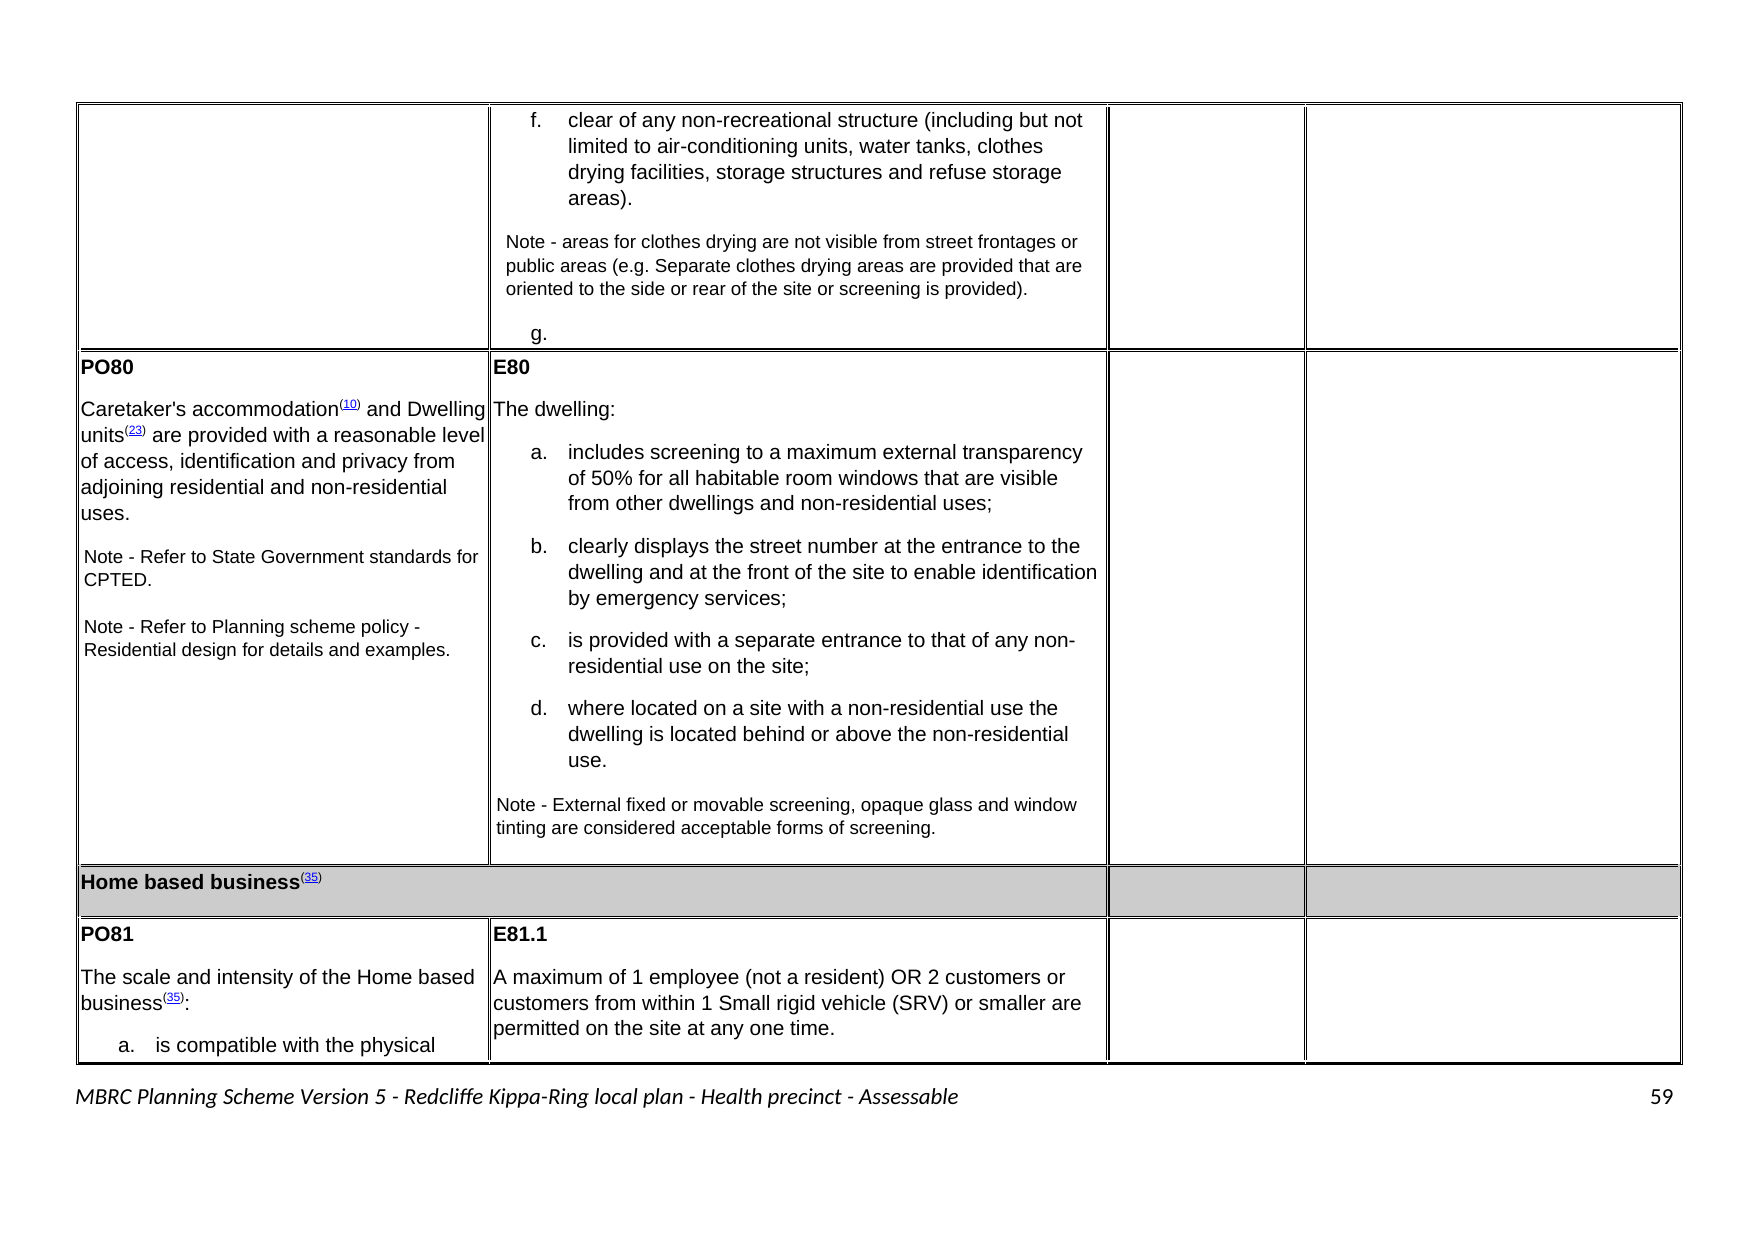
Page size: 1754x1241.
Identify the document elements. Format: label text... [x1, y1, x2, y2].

table_cell [1306, 916, 1681, 1062]
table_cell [79, 105, 490, 348]
table_cell PO80 Caretaker's accommodation(10) and Dwelling units(23) are provided with a reasonable level of access, identification and privacy from adjoining residential and non-residential uses. [79, 348, 488, 863]
table_cell E80 The dwelling: includes screening to a maximum external transparency of 50% for all habitable room windows that are visible from other dwellings and non-residential uses; clearly displays the street number at the entrance to the dwelling and at the front of the site to enable identification by emergency services; is provided with a separate entrance to that of any non-residential use on the site; where located on a site with a non-residential use the dwelling is located behind or above the non-residential use. [491, 352, 1106, 863]
table_cell E81.1 A maximum of 1 employee (not a resident) OR 2 customers or customers from within 1 Small rigid vehicle (SRV) or smaller are permitted on the site at any one time. [490, 916, 1108, 1062]
table_cell [1108, 105, 1306, 348]
table_cell [1110, 352, 1304, 863]
table_cell [1108, 919, 1306, 1062]
table_cell [1307, 864, 1680, 916]
table_cell [1306, 105, 1680, 348]
table_cell [1110, 867, 1304, 916]
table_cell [77, 916, 490, 1062]
table_cell [1307, 348, 1680, 863]
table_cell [490, 103, 1108, 348]
table_cell Home based business(35) [79, 864, 1106, 916]
